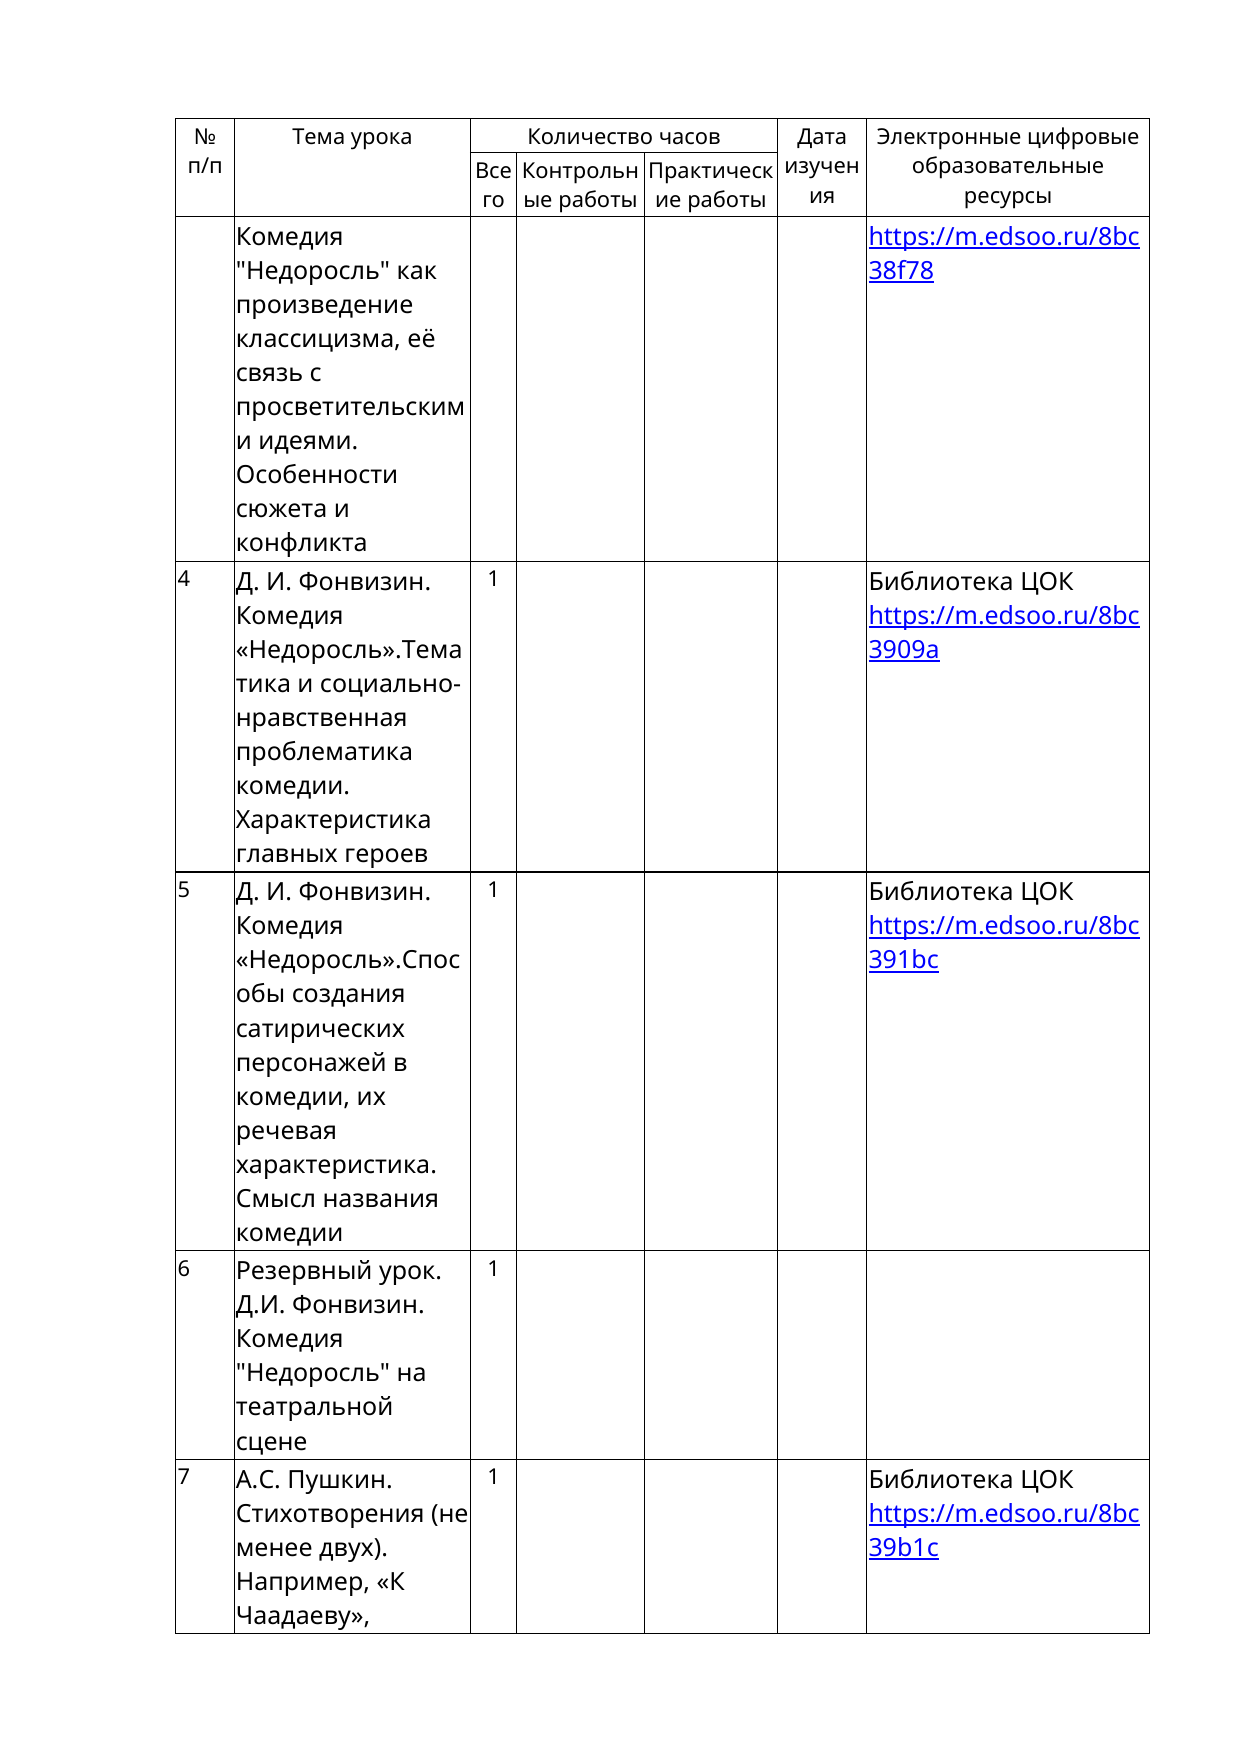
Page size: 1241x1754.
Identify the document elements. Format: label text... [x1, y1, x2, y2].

table_header Количество часов [471, 119, 777, 152]
table_cell [778, 873, 866, 1250]
table_cell [645, 1251, 777, 1459]
table_cell Д. И. Фонвизин. Комедия «Недоросль».Тематика и социально-нравственная проблематика комедии. Характеристика главных героев [235, 562, 470, 871]
table_cell 6 [176, 1251, 234, 1459]
table_cell Библиотека ЦОК https://m.edsoo.ru/8bc391bc [867, 873, 1149, 1250]
table_cell [645, 562, 777, 871]
table_header Тема урока [235, 119, 470, 216]
table_cell [778, 1460, 866, 1633]
table_cell [645, 1460, 777, 1633]
table_cell Библиотека ЦОК https://m.edsoo.ru/8bc3909a [867, 562, 1149, 871]
table_header № п/п [176, 119, 234, 216]
table_cell 1 [471, 562, 516, 871]
table_cell Контрольные работы [517, 153, 644, 216]
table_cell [867, 1460, 1149, 1633]
table_cell [778, 562, 866, 871]
table_cell [867, 1251, 1149, 1459]
table_cell Практические работы [645, 153, 777, 216]
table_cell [235, 1460, 470, 1633]
table_cell [778, 1251, 866, 1459]
table_header Дата изучения [778, 119, 866, 216]
table_cell [645, 873, 777, 1250]
table_cell 1 [471, 1251, 516, 1459]
table_cell 4 [176, 562, 234, 871]
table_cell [235, 217, 470, 561]
table_cell 5 [176, 873, 234, 1250]
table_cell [867, 217, 1149, 561]
table_cell [517, 1460, 644, 1633]
table_cell [645, 217, 777, 561]
table_cell 3 [176, 217, 234, 561]
table_cell 1 [471, 217, 516, 561]
table_cell Всего [471, 153, 516, 216]
table_cell [517, 1251, 644, 1459]
table_cell 7 [176, 1460, 234, 1633]
table_cell [517, 562, 644, 871]
table_cell [517, 873, 644, 1250]
table_header Электронные цифровые образовательные ресурсы [867, 119, 1149, 216]
table_cell Резервный урок. Д.И. Фонвизин. Комедия "Недоросль" на театральной сцене [235, 1251, 470, 1459]
table_cell Д. И. Фонвизин. Комедия «Недоросль».Способы создания сатирических персонажей в комедии, их речевая характеристика. Смысл названия комедии [235, 873, 470, 1250]
table_cell [517, 217, 644, 561]
table_cell 1 [471, 873, 516, 1250]
table_cell 1 [471, 1460, 516, 1633]
table_cell [778, 217, 866, 561]
